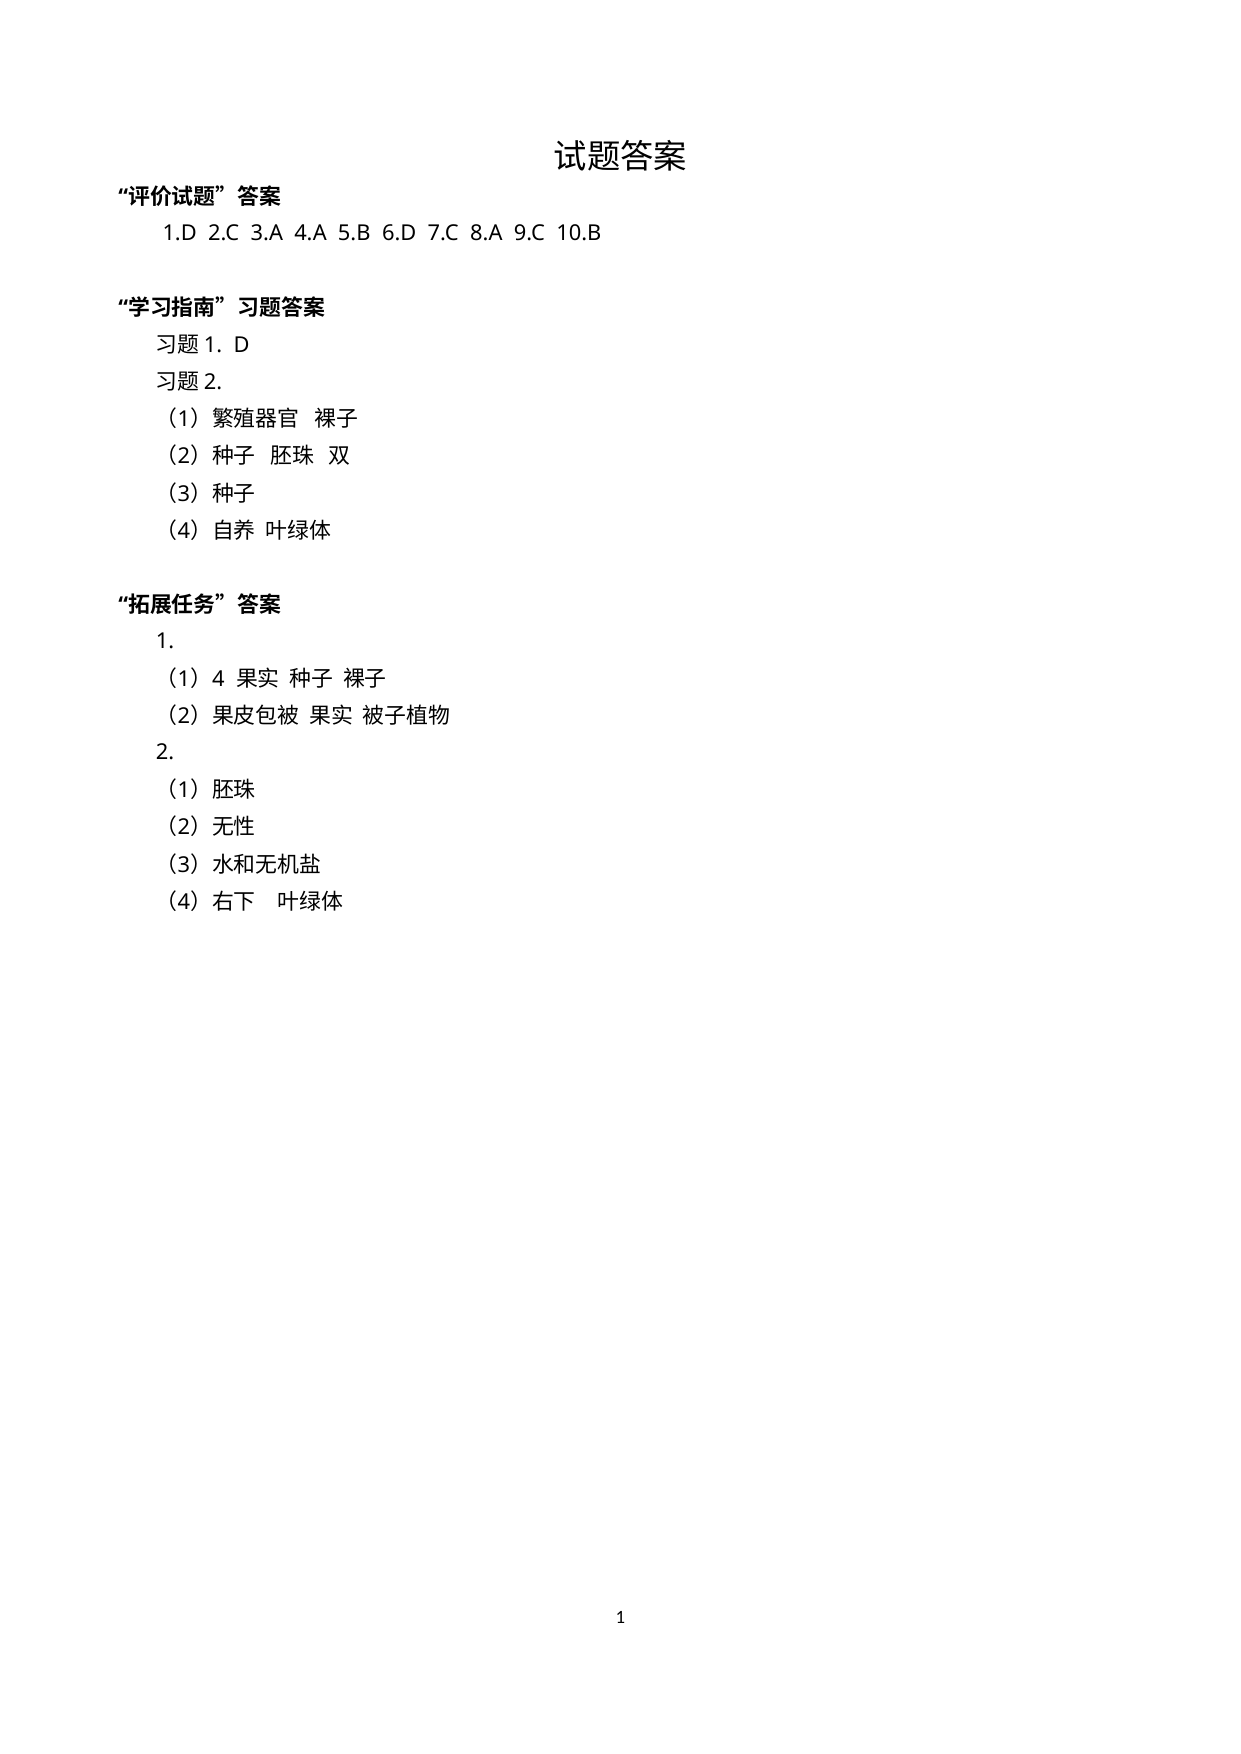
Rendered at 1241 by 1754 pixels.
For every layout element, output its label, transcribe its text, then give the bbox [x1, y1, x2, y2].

text “评价试题”答案 [118, 178, 1122, 211]
text 1.D 2.C 3.A 4.A 5.B 6.D 7.C 8.A 9.C 10.B [162, 216, 1122, 248]
text （4）自养 叶绿体 [118, 512, 1122, 545]
text （2）无性 [118, 809, 1122, 842]
text （2）果皮包被 果实 被子植物 [118, 698, 1122, 730]
text （1）4 果实 种子 裸子 [118, 661, 1122, 693]
text （4）右下 叶绿体 [118, 883, 1122, 916]
text （3）水和无机盐 [118, 846, 1122, 879]
text 试题答案 [118, 130, 1122, 178]
text （1）繁殖器官 裸子 [118, 401, 1122, 433]
text “拓展任务”答案 [118, 587, 1122, 619]
text “学习指南”习题答案 [118, 289, 1122, 322]
text （1）胚珠 [118, 772, 1122, 804]
text 习题2. [118, 364, 1122, 396]
text （2）种子 胚珠 双 [118, 438, 1122, 471]
text 1. [118, 624, 1122, 656]
text （3）种子 [118, 475, 1122, 508]
text 2. [118, 735, 1122, 767]
text 习题1. D [118, 327, 1122, 359]
